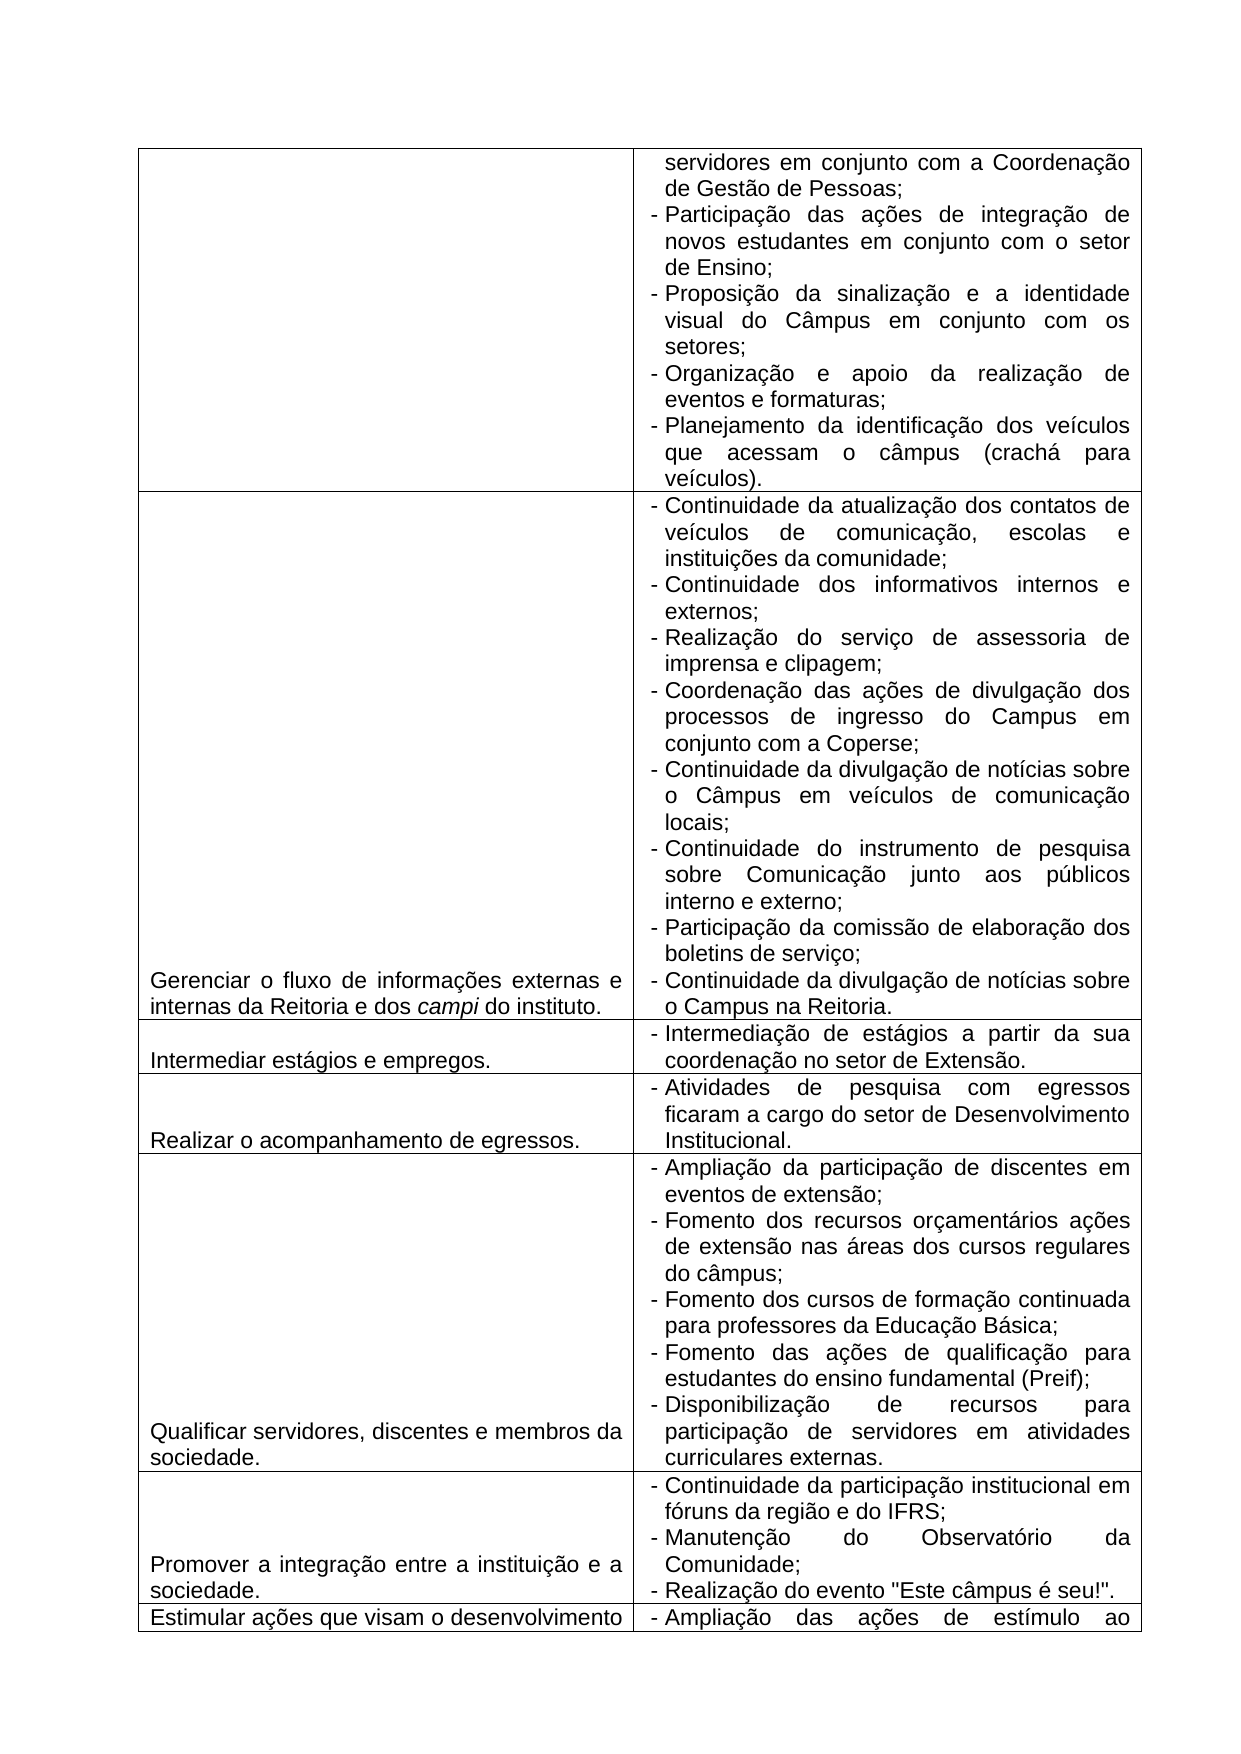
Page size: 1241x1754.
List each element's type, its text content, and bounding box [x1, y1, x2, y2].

table_cell Continuidade da participação institucional em fóruns da região e do IFRS; Manutenção do Observatório da Comunidade; Realização do evento "Este câmpus é seu!". [634, 1472, 1141, 1603]
table_cell Promover a integração entre a instituição e a sociedade. [139, 1472, 633, 1603]
table_cell Realizar o acompanhamento de egressos. [139, 1074, 633, 1153]
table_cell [634, 149, 1141, 491]
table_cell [634, 1604, 1141, 1631]
table_cell Ampliação da participação de discentes em eventos de extensão; Fomento dos recursos orçamentários ações de extensão nas áreas dos cursos regulares do câmpus; Fomento dos cursos de formação continuada para professores da Educação Básica; Fomento das ações de qualificação para estudantes do ensino fundamental (Preif); Disponibilização de recursos para participação de servidores em atividades curriculares externas. [634, 1154, 1141, 1471]
table_cell Qualificar servidores, discentes e membros da sociedade. [139, 1154, 633, 1471]
table_cell Gerenciar o fluxo de informações externas e internas da Reitoria e dos campi do instituto. [139, 492, 633, 1019]
table_cell Intermediar estágios e empregos. [139, 1020, 633, 1073]
table_cell Atividades de pesquisa com egressos ficaram a cargo do setor de Desenvolvimento Institucional. [634, 1074, 1141, 1153]
table_cell Intermediação de estágios a partir da sua coordenação no setor de Extensão. [634, 1020, 1141, 1073]
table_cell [139, 149, 633, 491]
table_cell Continuidade da atualização dos contatos de veículos de comunicação, escolas e instituições da comunidade; Continuidade dos informativos internos e externos; Realização do serviço de assessoria de imprensa e clipagem; Coordenação das ações de divulgação dos processos de ingresso do Campus em conjunto com a Coperse; Continuidade da divulgação de notícias sobre o Câmpus em veículos de comunicação locais; Continuidade do instrumento de pesquisa sobre Comunicação junto aos públicos interno e externo; Participação da comissão de elaboração dos boletins de serviço; Continuidade da divulgação de notícias sobre o Campus na Reitoria. [634, 492, 1141, 1019]
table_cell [139, 1604, 633, 1631]
